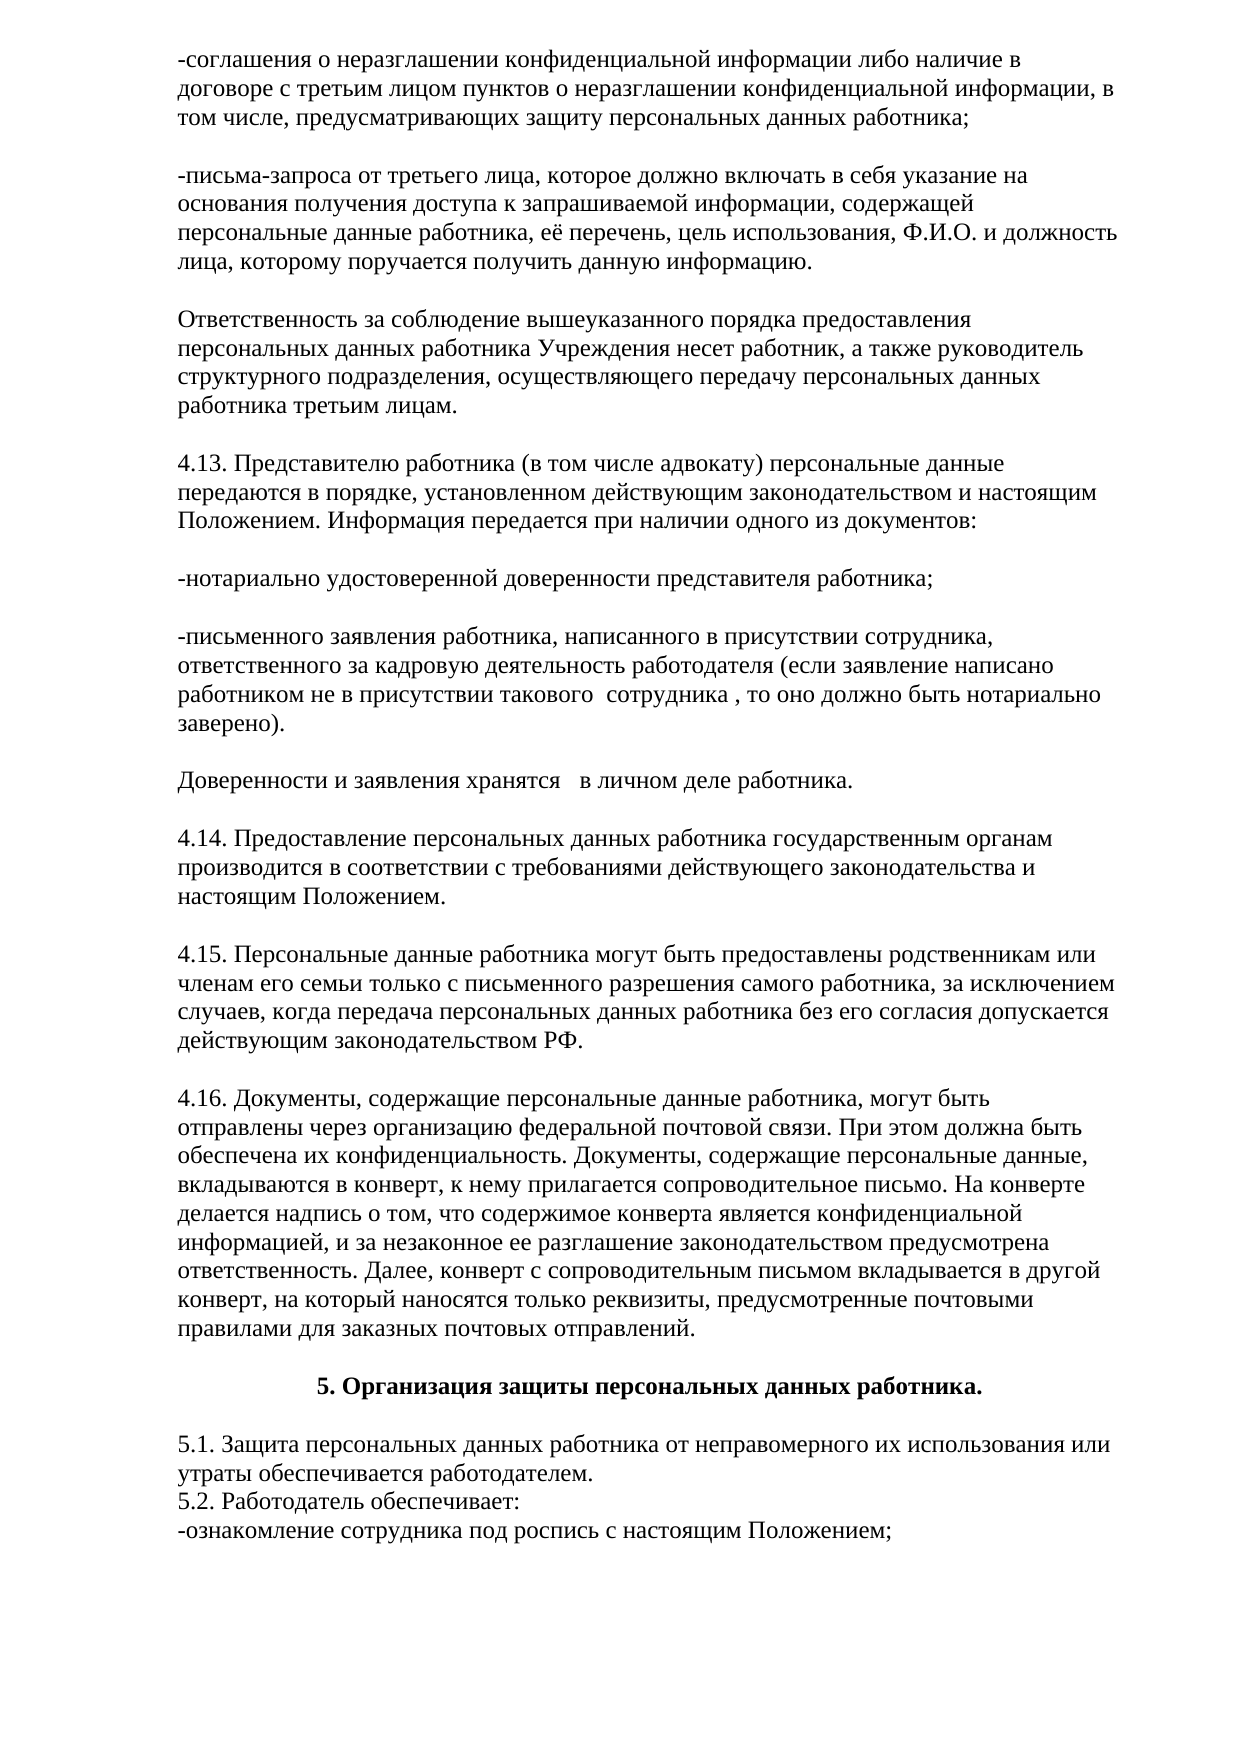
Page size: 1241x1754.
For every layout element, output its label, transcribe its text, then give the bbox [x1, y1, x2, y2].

text -соглашения о неразглашении конфиденциальной информации либо наличие в договоре с третьим лицом пунктов о неразглашении конфиденциальной информации, в том числе, предусматривающих защиту персональных данных работника; [177, 44, 1122, 131]
text 4.15. Персональные данные работника могут быть предоставлены родственникам или членам его семьи только с письменного разрешения самого работника, за исключением случаев, когда передача персональных данных работника без его согласия допускается действующим законодательством РФ. [177, 939, 1122, 1054]
text 5.2. Работодатель обеспечивает: [177, 1486, 1122, 1515]
text -письма-запроса от третьего лица, которое должно включать в себя указание на основания получения доступа к запрашиваемой информации, содержащей персональные данные работника, её перечень, цель использования, Ф.И.О. и должность лица, которому поручается получить данную информацию. [177, 160, 1122, 275]
text Ответственность за соблюдение вышеуказанного порядка предоставления персональных данных работника Учреждения несет работник, а также руководитель структурного подразделения, осуществляющего передачу персональных данных работника третьим лицам. [177, 304, 1122, 419]
text Доверенности и заявления хранятся в личном деле работника. [177, 766, 1122, 794]
text -нотариально удостоверенной доверенности представителя работника; [177, 563, 1122, 592]
text 4.13. Представителю работника (в том числе адвокату) персональные данные передаются в порядке, установленном действующим законодательством и настоящим Положением. Информация передается при наличии одного из документов: [177, 448, 1122, 534]
text 4.16. Документы, содержащие персональные данные работника, могут быть отправлены через организацию федеральной почтовой связи. При этом должна быть обеспечена их конфиденциальность. Документы, содержащие персональные данные, вкладываются в конверт, к нему прилагается сопроводительное письмо. На конверте делается надпись о том, что содержимое конверта является конфиденциальной информацией, и за незаконное ее разглашение законодательством предусмотрена ответственность. Далее, конверт с сопроводительным письмом вкладывается в другой конверт, на который наносятся только реквизиты, предусмотренные почтовыми правилами для заказных почтовых отправлений. [177, 1083, 1122, 1342]
text 5. Организация защиты персональных данных работника. [177, 1371, 1122, 1400]
text 5.1. Защита персональных данных работника от неправомерного их использования или утраты обеспечивается работодателем. [177, 1429, 1122, 1486]
text -письменного заявления работника, написанного в присутствии сотрудника, ответственного за кадровую деятельность работодателя (если заявление написано работником не в присутствии такового сотрудника , то оно должно быть нотариально заверено). [177, 621, 1122, 736]
text -ознакомление сотрудника под роспись с настоящим Положением; [177, 1515, 1122, 1544]
text 4.14. Предоставление персональных данных работника государственным органам производится в соответствии с требованиями действующего законодательства и настоящим Положением. [177, 823, 1122, 910]
